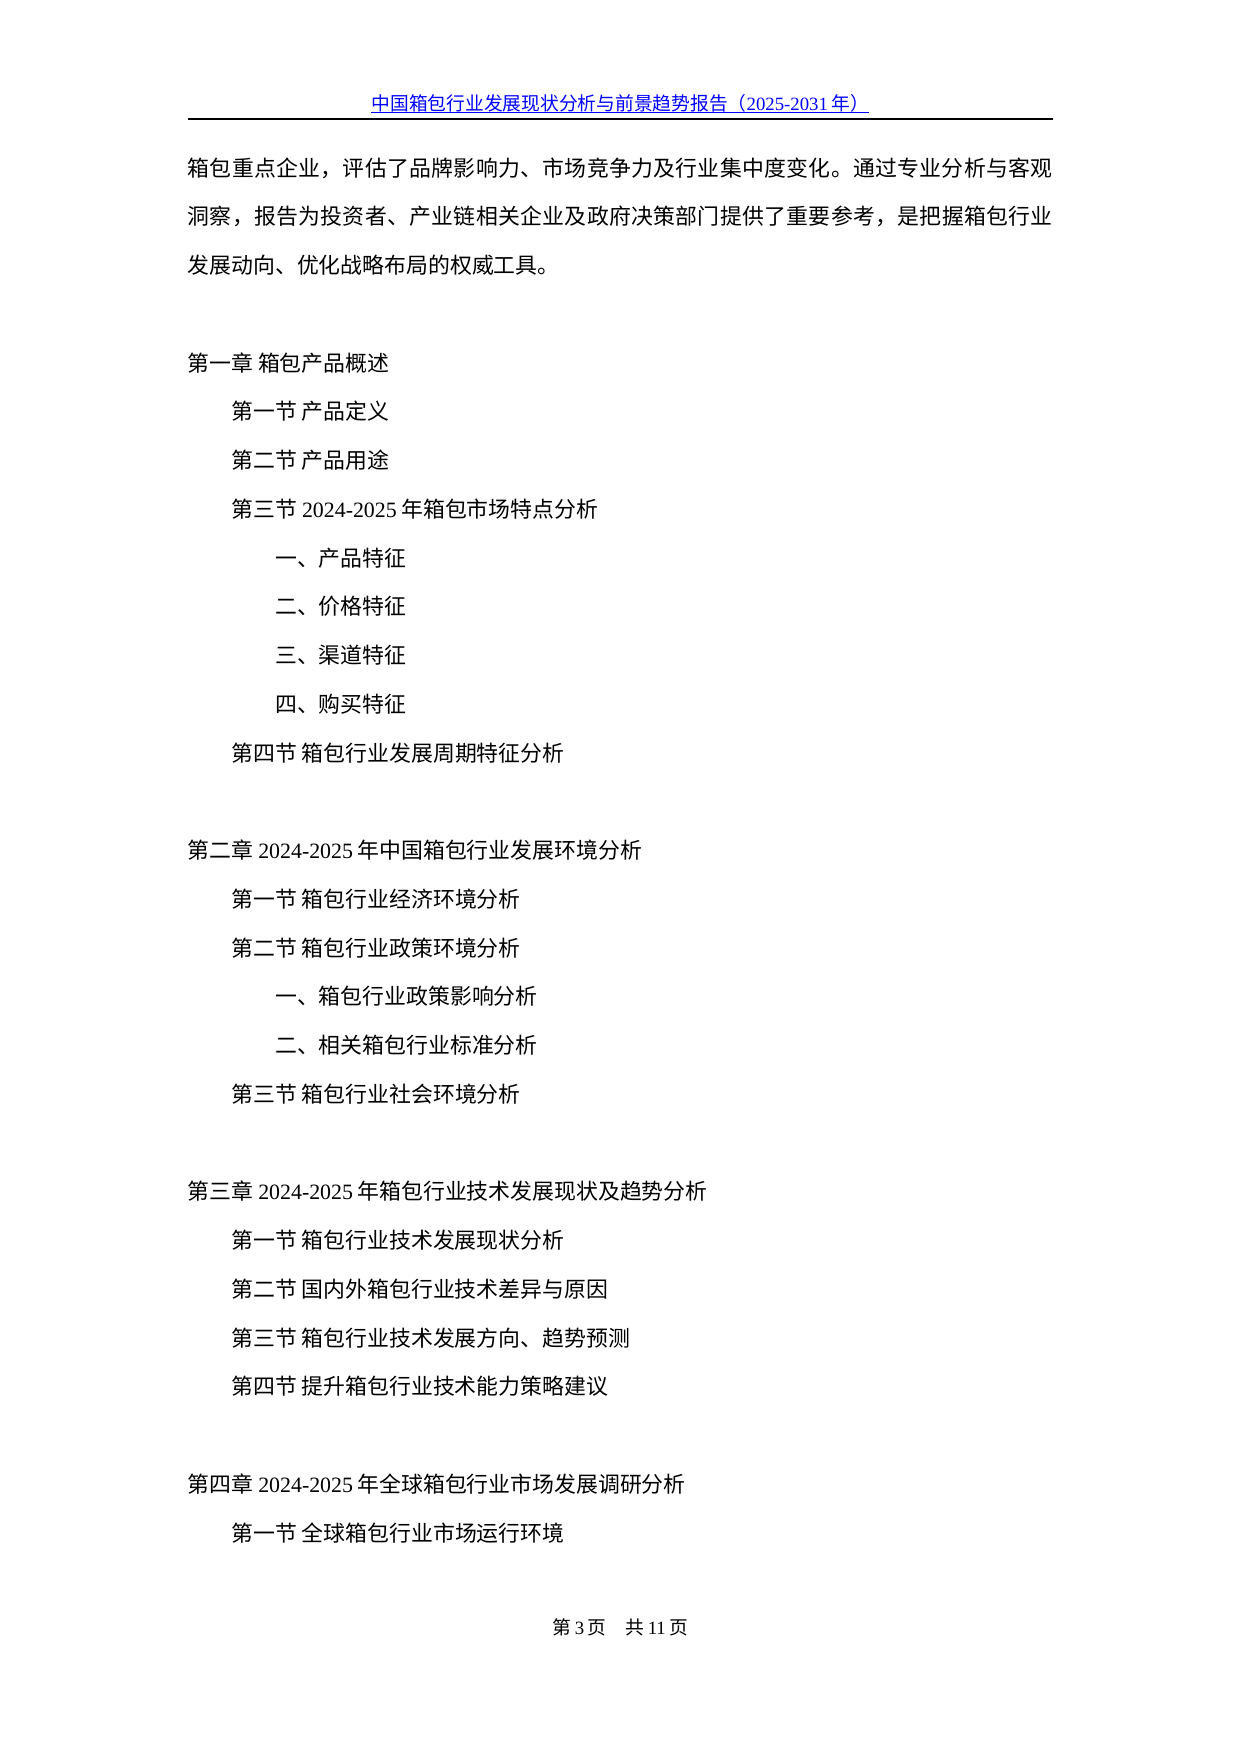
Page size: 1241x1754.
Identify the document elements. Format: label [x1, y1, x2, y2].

text [187, 150, 1053, 1548]
